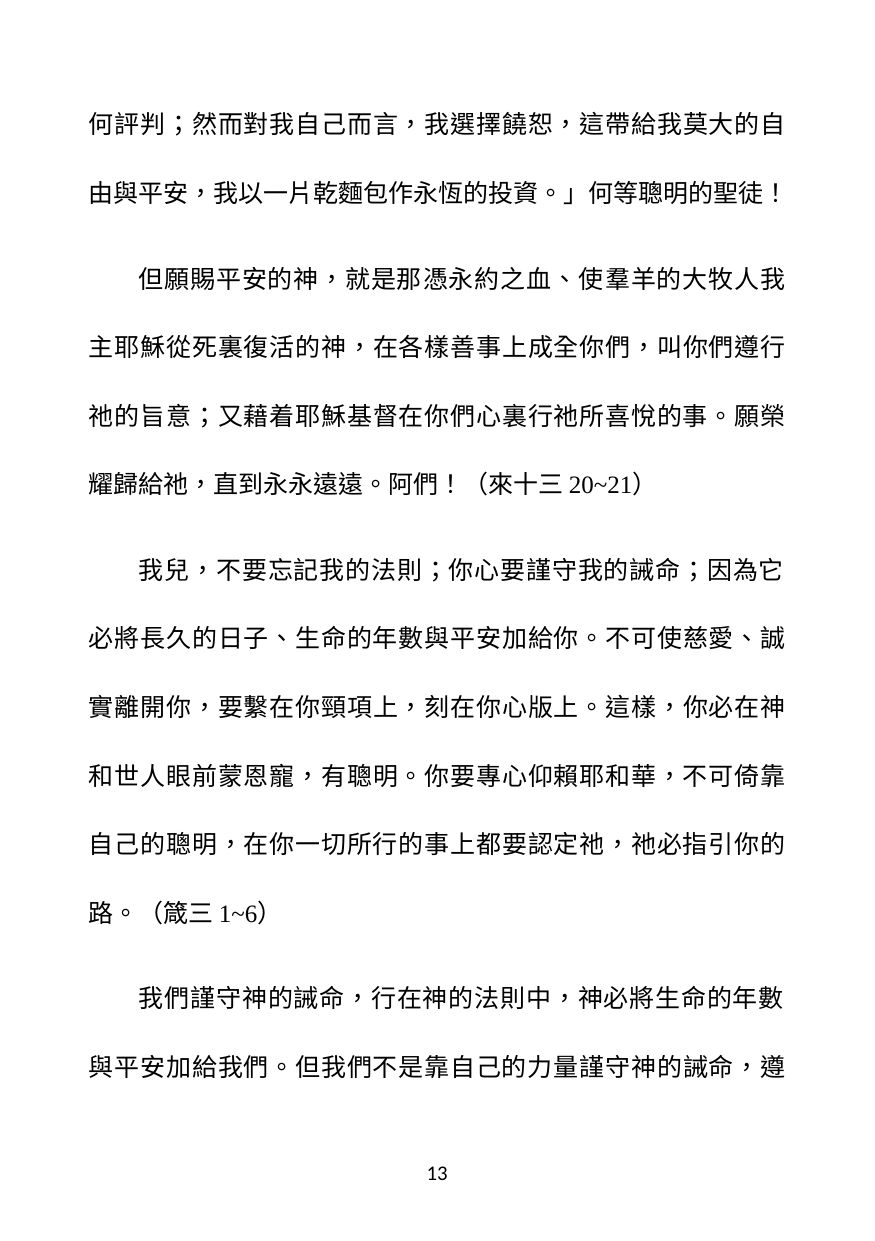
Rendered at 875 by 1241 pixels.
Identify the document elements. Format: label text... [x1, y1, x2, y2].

text 我兒，不要忘記我的法則；你心要謹守我的誡命；因為它必將長久的日子、生命的年數與平安加給你。不可使慈愛、誠實離開你，要繫在你頸項上，刻在你心版上。這樣，你必在神和世人眼前蒙恩寵，有聰明。你要專心仰賴耶和華，不可倚靠自己的聰明，在你一切所行的事上都要認定祂，祂必指引你的路。（箴三1~6） [89, 534, 785, 946]
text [89, 89, 785, 226]
text 但願賜平安的神，就是那憑永約之血、使羣羊的大牧人我主耶穌從死裏復活的神，在各樣善事上成全你們，叫你們遵行祂的旨意；又藉着耶穌基督在你們心裏行祂所喜悅的事。願榮耀歸給祂，直到永永遠遠。阿們！（來十三20~21） [89, 243, 785, 517]
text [89, 963, 785, 1100]
